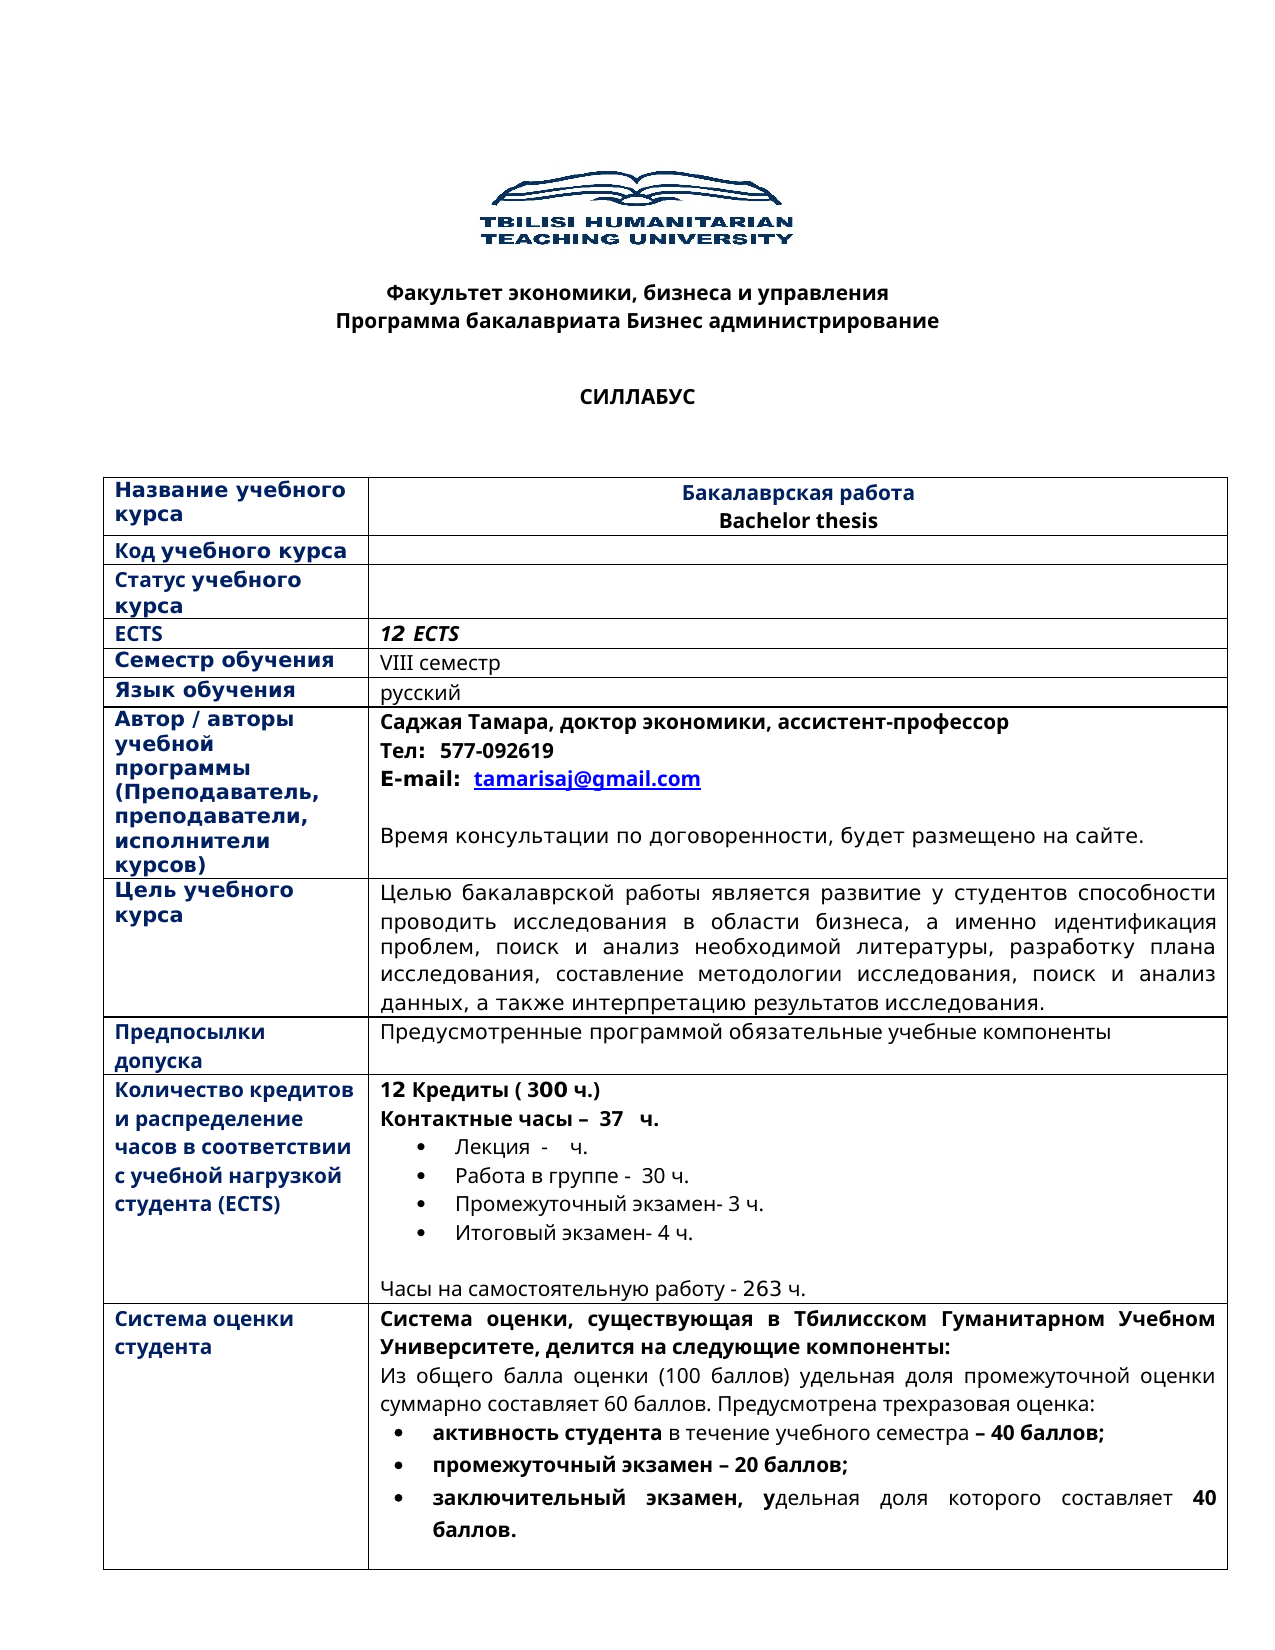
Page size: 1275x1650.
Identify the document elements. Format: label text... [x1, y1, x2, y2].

table_cell 12 Кредиты ( 300 ч.) Контактные часы – 37 ч. Лекция - ч. Работа в группе - 30 ч. Промежуточный экзамен- 3 ч. Итоговый экзамен- 4 ч. Часы на самостоятельную работу - 263 ч. [369, 1075, 1227, 1303]
table_cell Автор / авторы учебной программы (Преподаватель, преподаватели, исполнители курсов) [104, 708, 368, 877]
table_cell 12 ECTS [369, 619, 1227, 647]
text СИЛЛАБУС [150, 382, 1125, 411]
table_cell Количество кредитов и распределение часов в соответствии с учебной нагрузкой студента (ECTS) [104, 1075, 368, 1303]
table_cell Целью бакалаврской работы является развитие у студентов способности проводить исследования в области бизнеса, а именно идентификация проблем, поиск и анализ необходимой литературы, разработку плана исследования, составление методологии исследования, поиск и анализ данных, а также интерпретацию результатов исследования. [369, 879, 1227, 1016]
table_header Название учебного курса [104, 478, 368, 535]
table_cell VIII семестр [369, 649, 1227, 677]
table_cell Статус учебного курса [104, 565, 368, 618]
table_cell Семестр обучения [104, 649, 368, 677]
table_cell Код учебного курса [104, 536, 368, 564]
table_cell [369, 565, 1227, 618]
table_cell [369, 1304, 1227, 1569]
table_cell Цель учебного курса [104, 879, 368, 1016]
table_cell Саджая Тамара, доктор экономики, ассистент-профессор Тел: 577-092619 E-mail: tamarisaj@gmail.com Время консультации по договоренности, будет размещено на сайте. [369, 708, 1227, 877]
table_cell Предусмотренные программой обязательные учебные компоненты [369, 1018, 1227, 1074]
table_cell Предпосылки допуска [104, 1018, 368, 1074]
table_header Бакалаврская работа Bachelor thesis [369, 478, 1227, 535]
table_cell Язык обучения [104, 678, 368, 706]
table_cell [369, 536, 1227, 564]
table_cell ECTS [104, 619, 368, 647]
picture [468, 150, 807, 279]
text Программа бакалавриата Бизнес администрирование [150, 307, 1125, 335]
text Факультет экономики, бизнеса и управления [150, 278, 1125, 307]
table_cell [104, 1304, 368, 1569]
table_cell русский [369, 678, 1227, 706]
